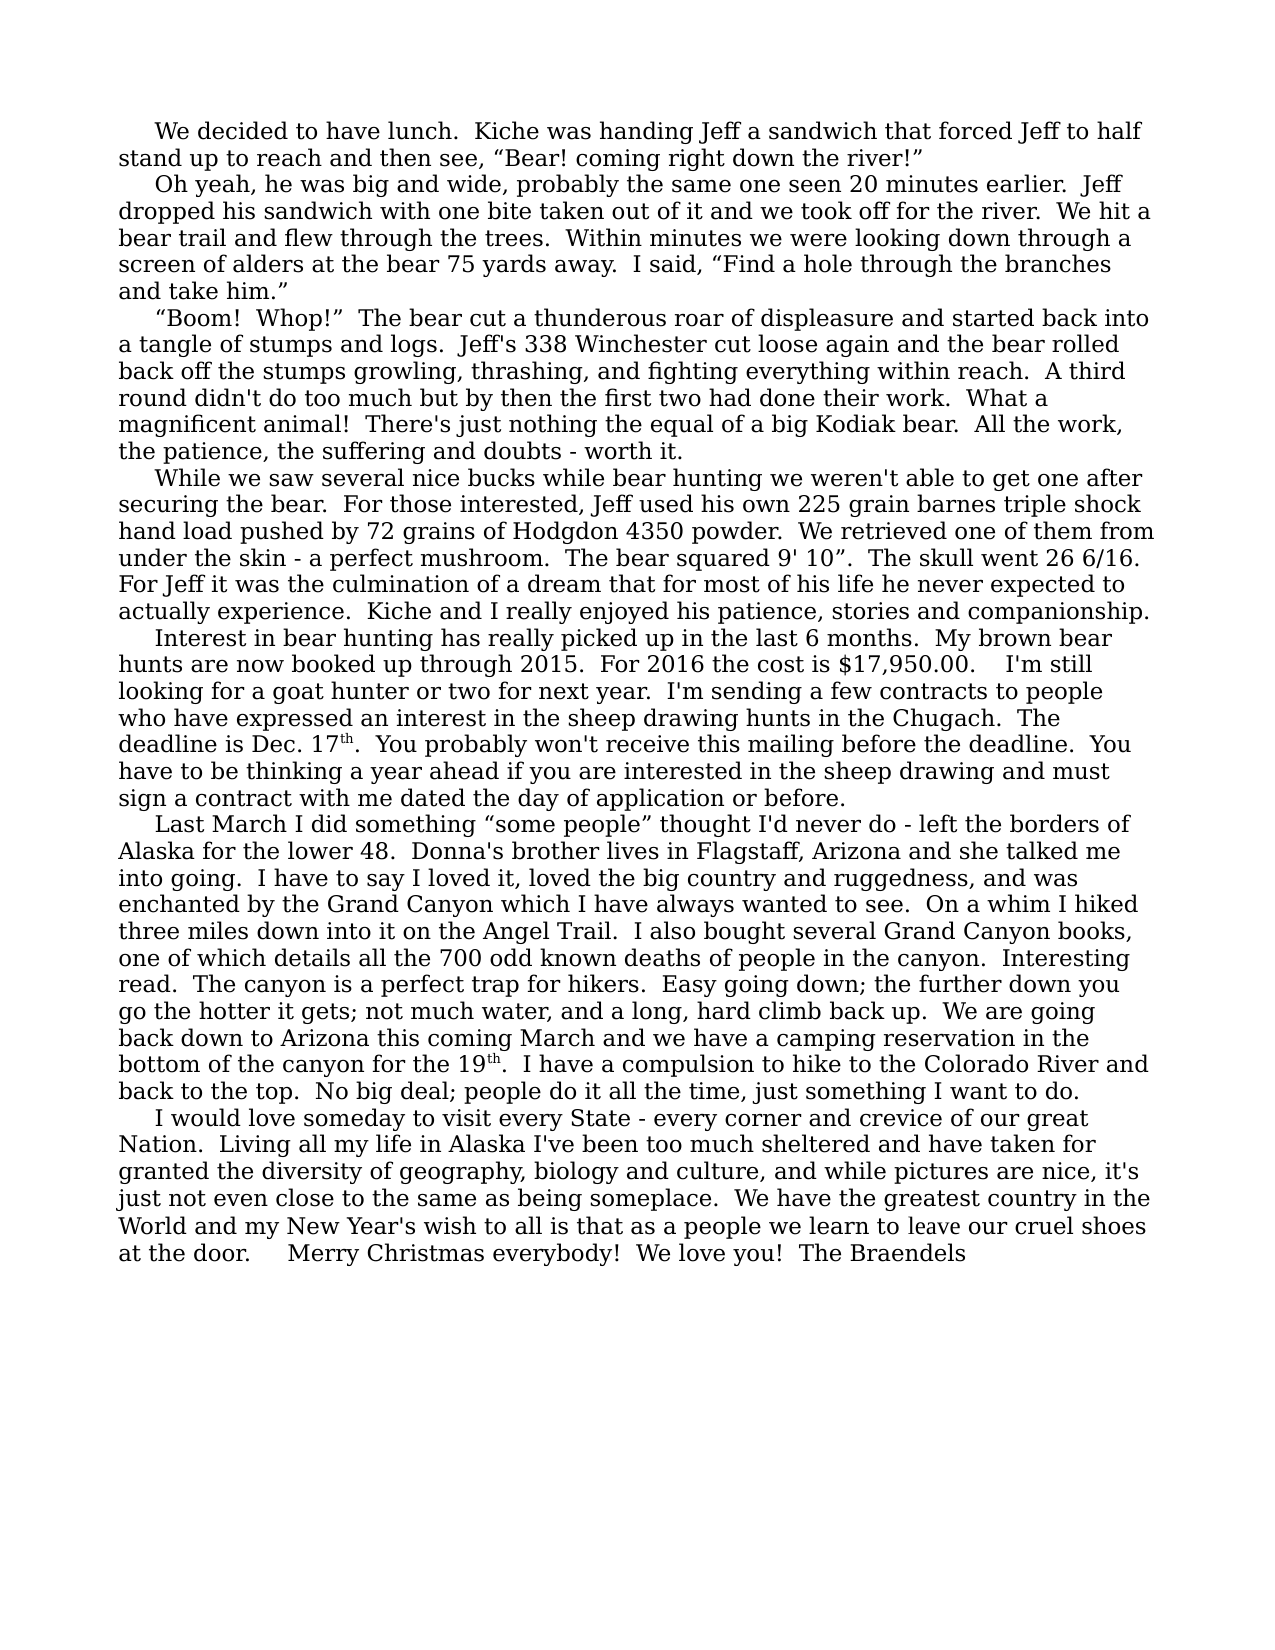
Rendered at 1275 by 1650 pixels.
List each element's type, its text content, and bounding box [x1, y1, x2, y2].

text We decided to have lunch. Kiche was handing Jeff a sandwich that forced Jeff to half stand up to reach and then see, “Bear! coming right down the river!” [118, 118, 1157, 171]
text Oh yeah, he was big and wide, probably the same one seen 20 minutes earlier. Jeff dropped his sandwich with one bite taken out of it and we took off for the river. We hit a bear trail and flew through the trees. Within minutes we were looking down through a screen of alders at the bear 75 yards away. I said, “Find a hole through the branches and take him.” [118, 171, 1157, 305]
text “Boom! Whop!” The bear cut a thunderous roar of displeasure and started back into a tangle of stumps and logs. Jeff's 338 Winchester cut loose again and the bear rolled back off the stumps growling, thrashing, and fighting everything within reach. A third round didn't do too much but by then the first two had done their work. What a magnificent animal! There's just nothing the equal of a big Kodiak bear. All the work, the patience, the suffering and doubts - worth it. [118, 305, 1157, 465]
text While we saw several nice bucks while bear hunting we weren't able to get one after securing the bear. For those interested, Jeff used his own 225 grain barnes triple shock hand load pushed by 72 grains of Hodgdon 4350 powder. We retrieved one of them from under the skin - a perfect mushroom. The bear squared 9' 10”. The skull went 26 6/16. For Jeff it was the culmination of a dream that for most of his life he never expected to actually experience. Kiche and I really enjoyed his patience, stories and companionship. [118, 465, 1157, 625]
text Last March I did something “some people” thought I'd never do - left the borders of Alaska for the lower 48. Donna's brother lives in Flagstaff, Arizona and she talked me into going. I have to say I loved it, loved the big country and ruggedness, and was enchanted by the Grand Canyon which I have always wanted to see. On a whim I hiked three miles down into it on the Angel Trail. I also bought several Grand Canyon books, one of which details all the 700 odd known deaths of people in the canyon. Interesting read. The canyon is a perfect trap for hikers. Easy going down; the further down you go the hotter it gets; not much water, and a long, hard climb back up. We are going back down to Arizona this coming March and we have a camping reservation in the bottom of the canyon for the 19th. I have a compulsion to hike to the Colorado River and back to the top. No big deal; people do it all the time, just something I want to do. [118, 811, 1157, 1105]
text I would love someday to visit every State - every corner and crevice of our great Nation. Living all my life in Alaska I've been too much sheltered and have taken for granted the diversity of geography, biology and culture, and while pictures are nice, it's just not even close to the same as being someplace. We have the greatest country in the World and my New Year's wish to all is that as a people we learn to leave our cruel shoes at the door. Merry Christmas everybody! We love you! The Braendels [118, 1105, 1157, 1267]
text Interest in bear hunting has really picked up in the last 6 months. My brown bear hunts are now booked up through 2015. For 2016 the cost is $17,950.00. I'm still looking for a goat hunter or two for next year. I'm sending a few contracts to people who have expressed an interest in the sheep drawing hunts in the Chugach. The deadline is Dec. 17th. You probably won't receive this mailing before the deadline. You have to be thinking a year ahead if you are interested in the sheep drawing and must sign a contract with me dated the day of application or before. [118, 625, 1157, 811]
